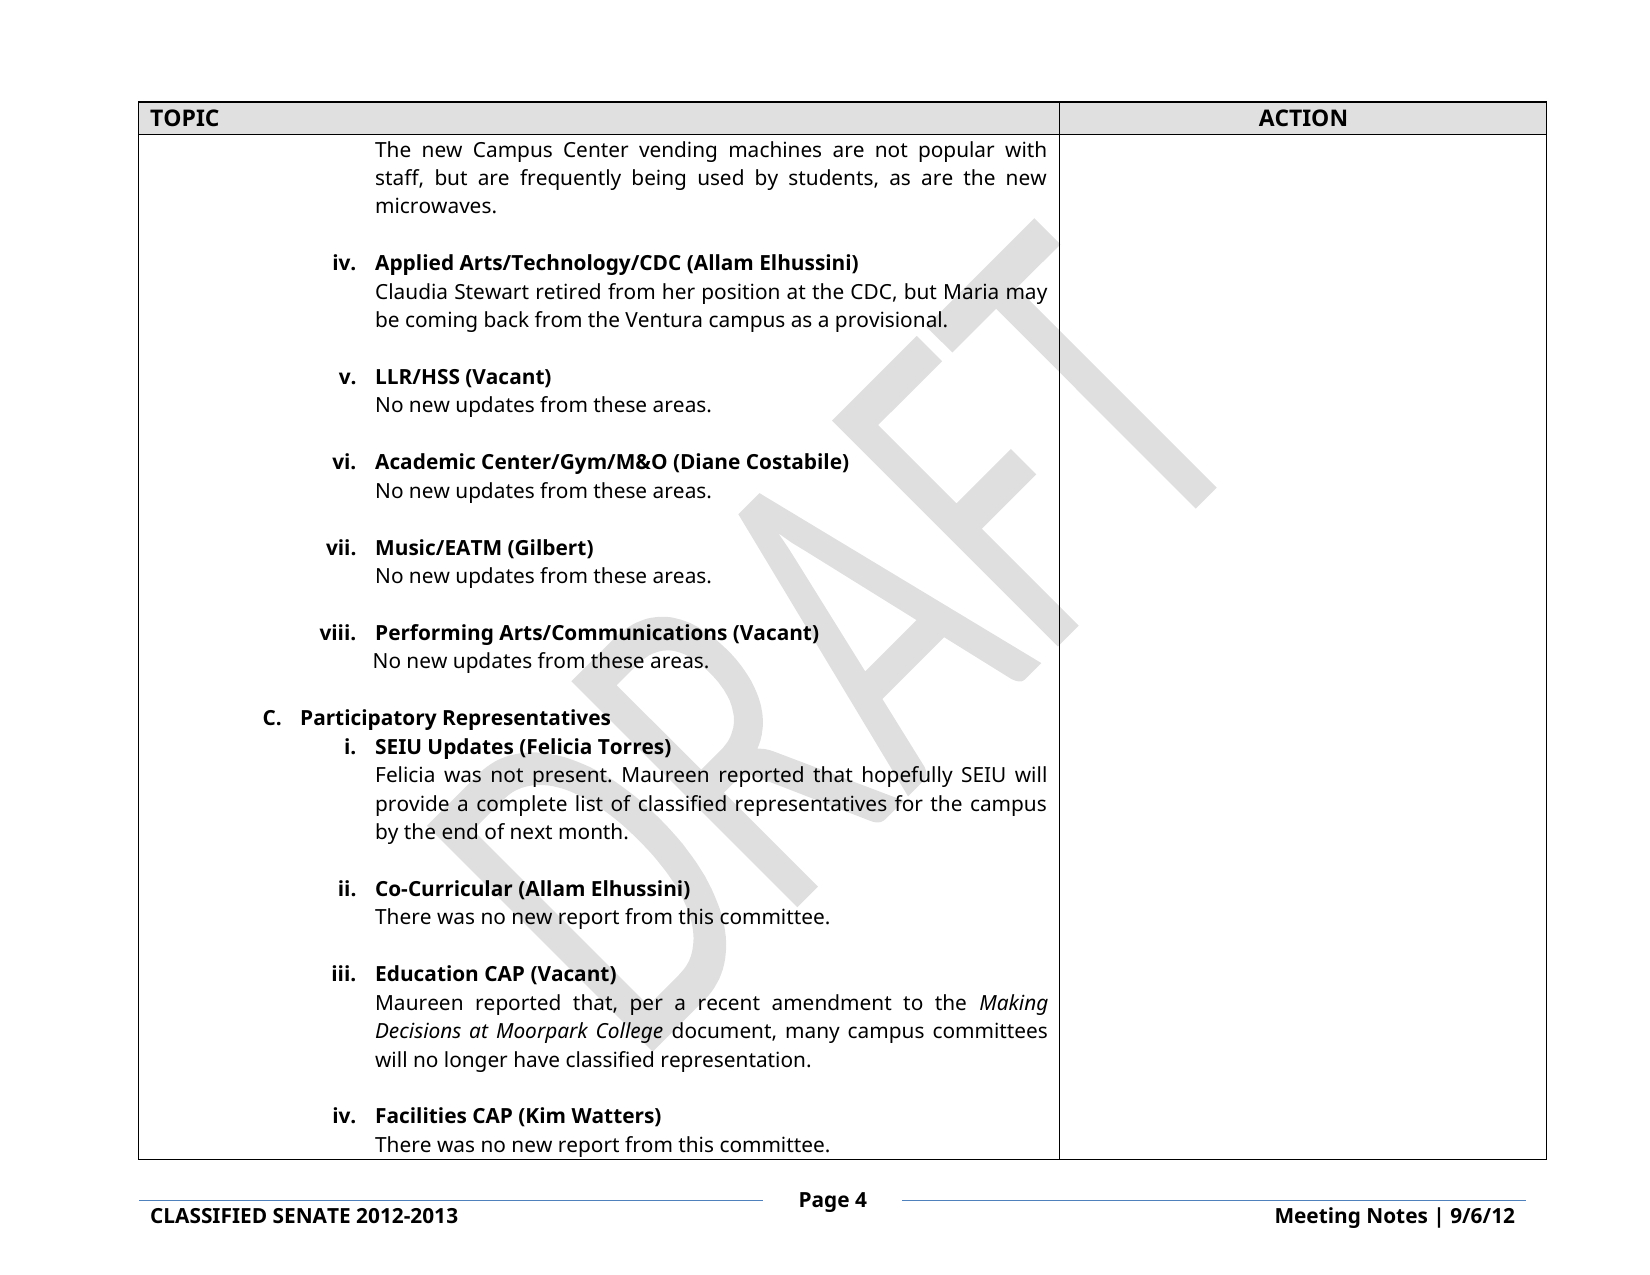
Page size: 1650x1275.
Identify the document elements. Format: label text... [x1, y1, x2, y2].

table_header ACTION [1060, 103, 1546, 134]
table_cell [139, 135, 1059, 1158]
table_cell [1060, 135, 1546, 1158]
table_header TOPIC [139, 103, 1059, 134]
